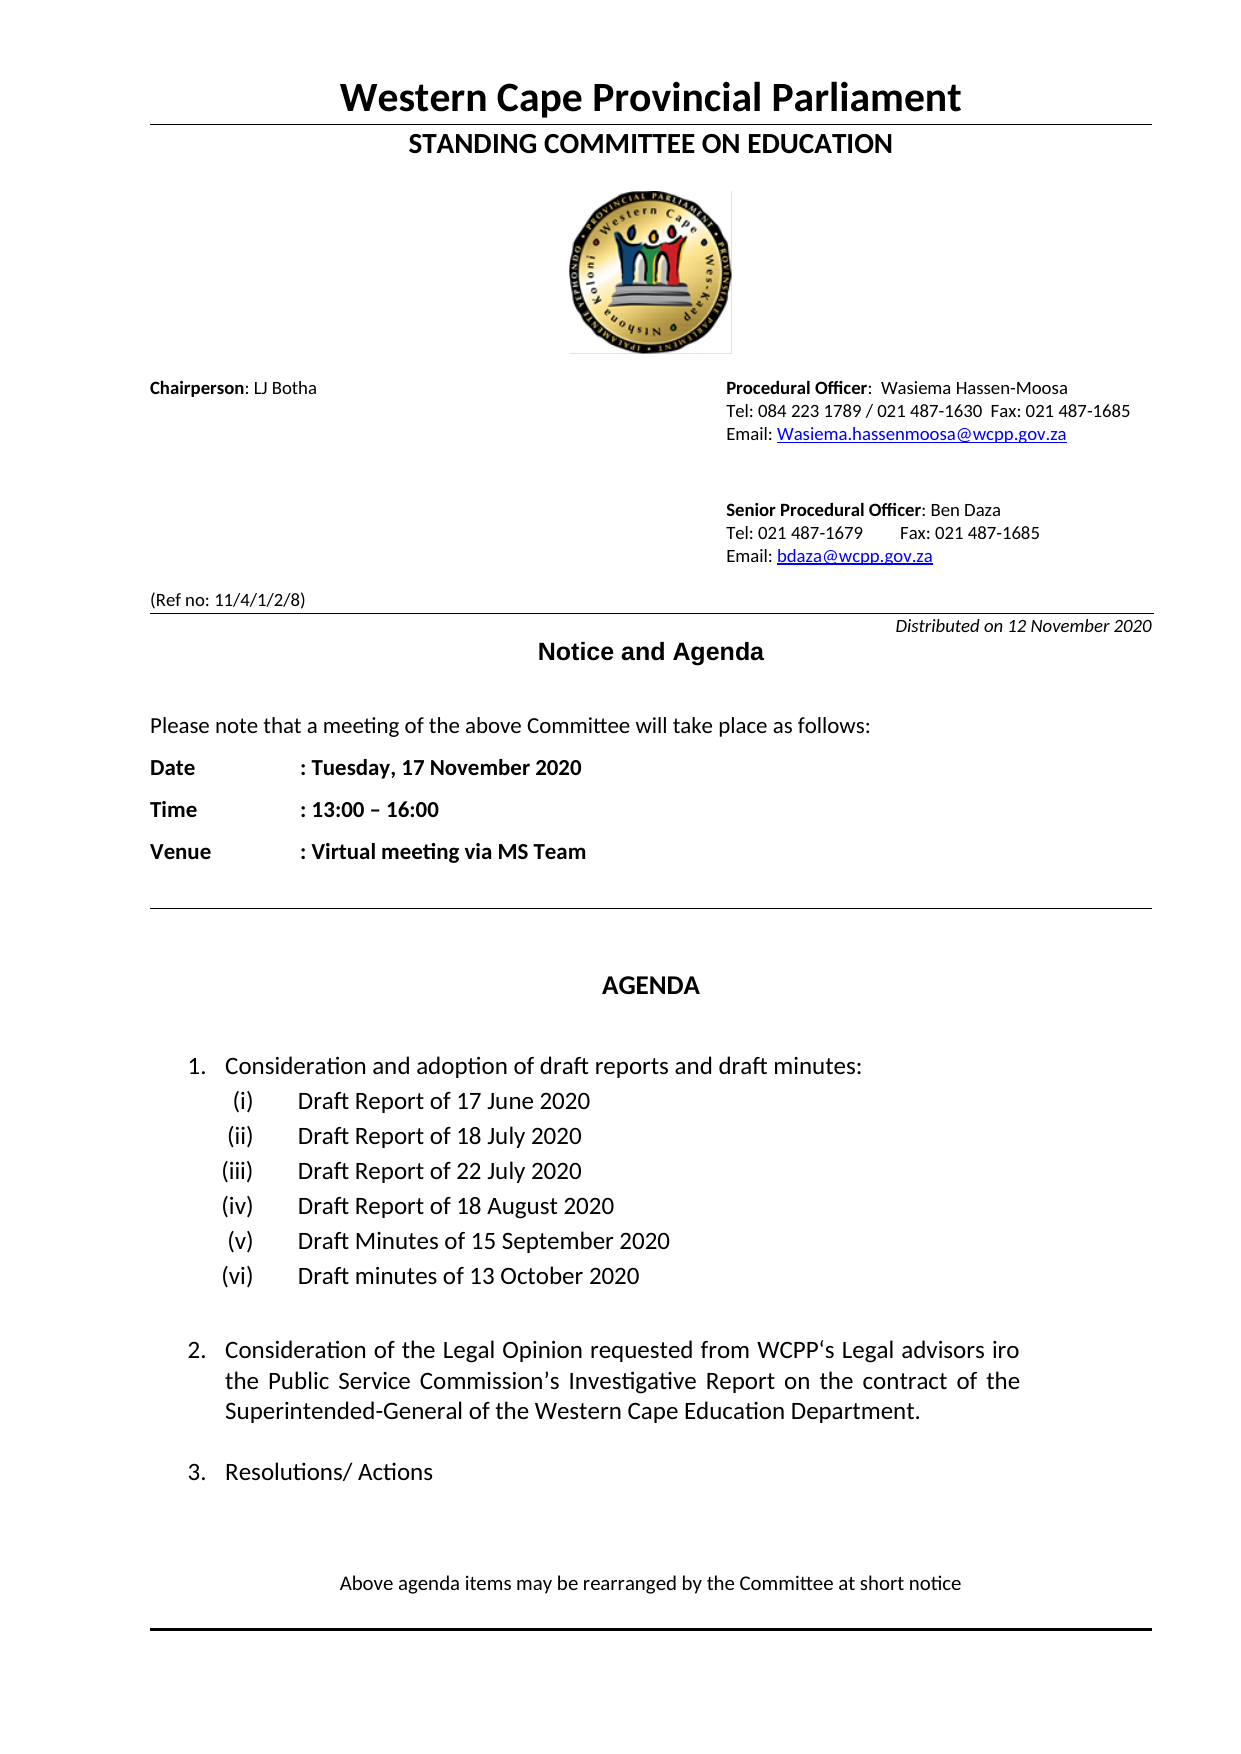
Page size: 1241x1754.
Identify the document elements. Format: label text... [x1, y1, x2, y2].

list Consideration of the Legal Opinion requested from WCPP‘s Legal advisors iro the Public Service Commission’s Investigative Report on the contract of the Superintended-General of the Western Cape Education Department. [187, 1334, 1021, 1426]
list Consideration and adoption of draft reports and draft minutes: [187, 1050, 1152, 1081]
subtitle STANDING COMMITTEE ON EDUCATION [150, 125, 1152, 160]
text Please note that a meeting of the above Committee will take place as follows: [150, 712, 1152, 739]
text Chairperson: LJ Botha Procedural Officer: Wasiema Hassen-Moosa [150, 376, 1154, 399]
subtitle AGENDA [150, 968, 1152, 1001]
subtitle Venue : Virtual meeting via MS Team [150, 837, 1152, 866]
subtitle (Ref no: 11/4/1/2/8) [150, 588, 1154, 613]
text Tel: 084 223 1789 / 021 487-1630 Fax: 021 487-1685 [150, 399, 1154, 422]
text Date : Tuesday, 17 November 2020 [150, 753, 1152, 782]
text Senior Procedural Officer: Ben Daza [150, 498, 1154, 521]
text Email: Wasiema.hassenmoosa@wcpp.gov.za [150, 422, 1154, 445]
subtitle Time : 13:00 – 16:00 [150, 796, 1152, 823]
list Draft Report of 18 August 2020 [253, 1190, 1152, 1221]
list Draft Report of 17 June 2020 [253, 1085, 1152, 1116]
text Email: bdaza@wcpp.gov.za [711, 544, 1154, 567]
subtitle Distributed on 12 November 2020 [150, 614, 1152, 637]
text Above agenda items may be rearranged by the Committee at short notice [150, 1570, 1152, 1596]
text Western Cape Provincial Parliament [150, 71, 1152, 124]
list Draft Report of 18 July 2020 [253, 1120, 1152, 1151]
list Resolutions/ Actions [187, 1457, 1152, 1487]
list Draft Minutes of 15 September 2020 [253, 1225, 1152, 1256]
subtitle Notice and Agenda [150, 637, 1152, 666]
picture [569, 191, 733, 355]
list Draft Report of 22 July 2020 [253, 1155, 1152, 1186]
text Tel: 021 487-1679 Fax: 021 487-1685 [711, 521, 1154, 544]
list Draft minutes of 13 October 2020 [253, 1260, 1152, 1291]
